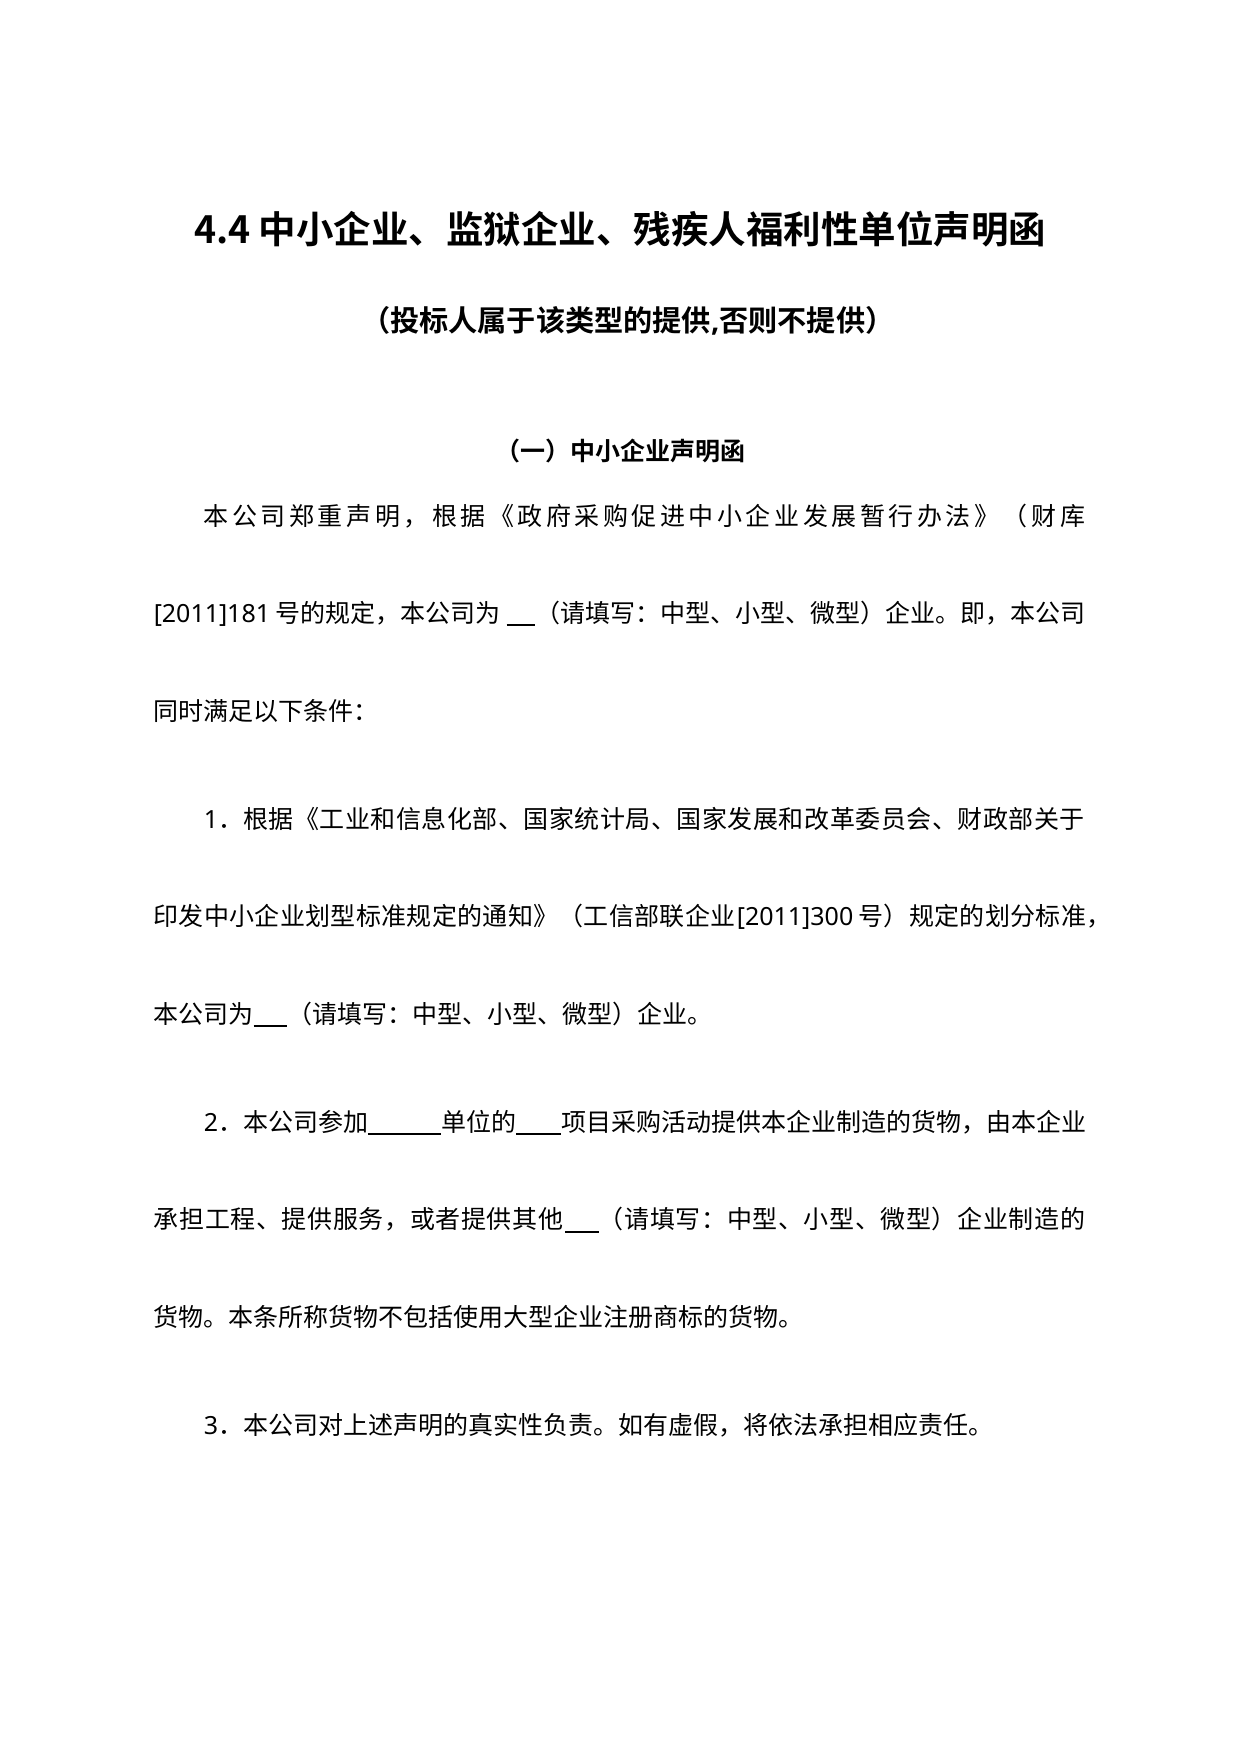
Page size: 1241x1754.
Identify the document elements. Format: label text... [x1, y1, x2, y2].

list 根据《工业和信息化部、国家统计局、国家发展和改革委员会、财政部关于印发中小企业划型标准规定的通知》（工信部联企业[2011]300号）规定的划分标准，本公司为 （请填写：中型、小型、微型）企业。 [153, 785, 1087, 1045]
text 本公司郑重声明，根据《政府采购促进中小企业发展暂行办法》（财库[2011]181号的规定，本公司为 （请填写：中型、小型、微型）企业。即，本公司同时满足以下条件： [153, 482, 1087, 742]
text （投标人属于该类型的提供,否则不提供） [153, 287, 1087, 352]
list 本公司参加 单位的 项目采购活动提供本企业制造的货物，由本企业承担工程、提供服务，或者提供其他 （请填写：中型、小型、微型）企业制造的货物。本条所称货物不包括使用大型企业注册商标的货物。 [153, 1088, 1087, 1348]
list 本公司对上述声明的真实性负责。如有虚假，将依法承担相应责任。 [153, 1391, 1087, 1456]
text 4.4中小企业、监狱企业、残疾人福利性单位声明函 [153, 194, 1087, 259]
text （一）中小企业声明函 [153, 417, 1087, 482]
